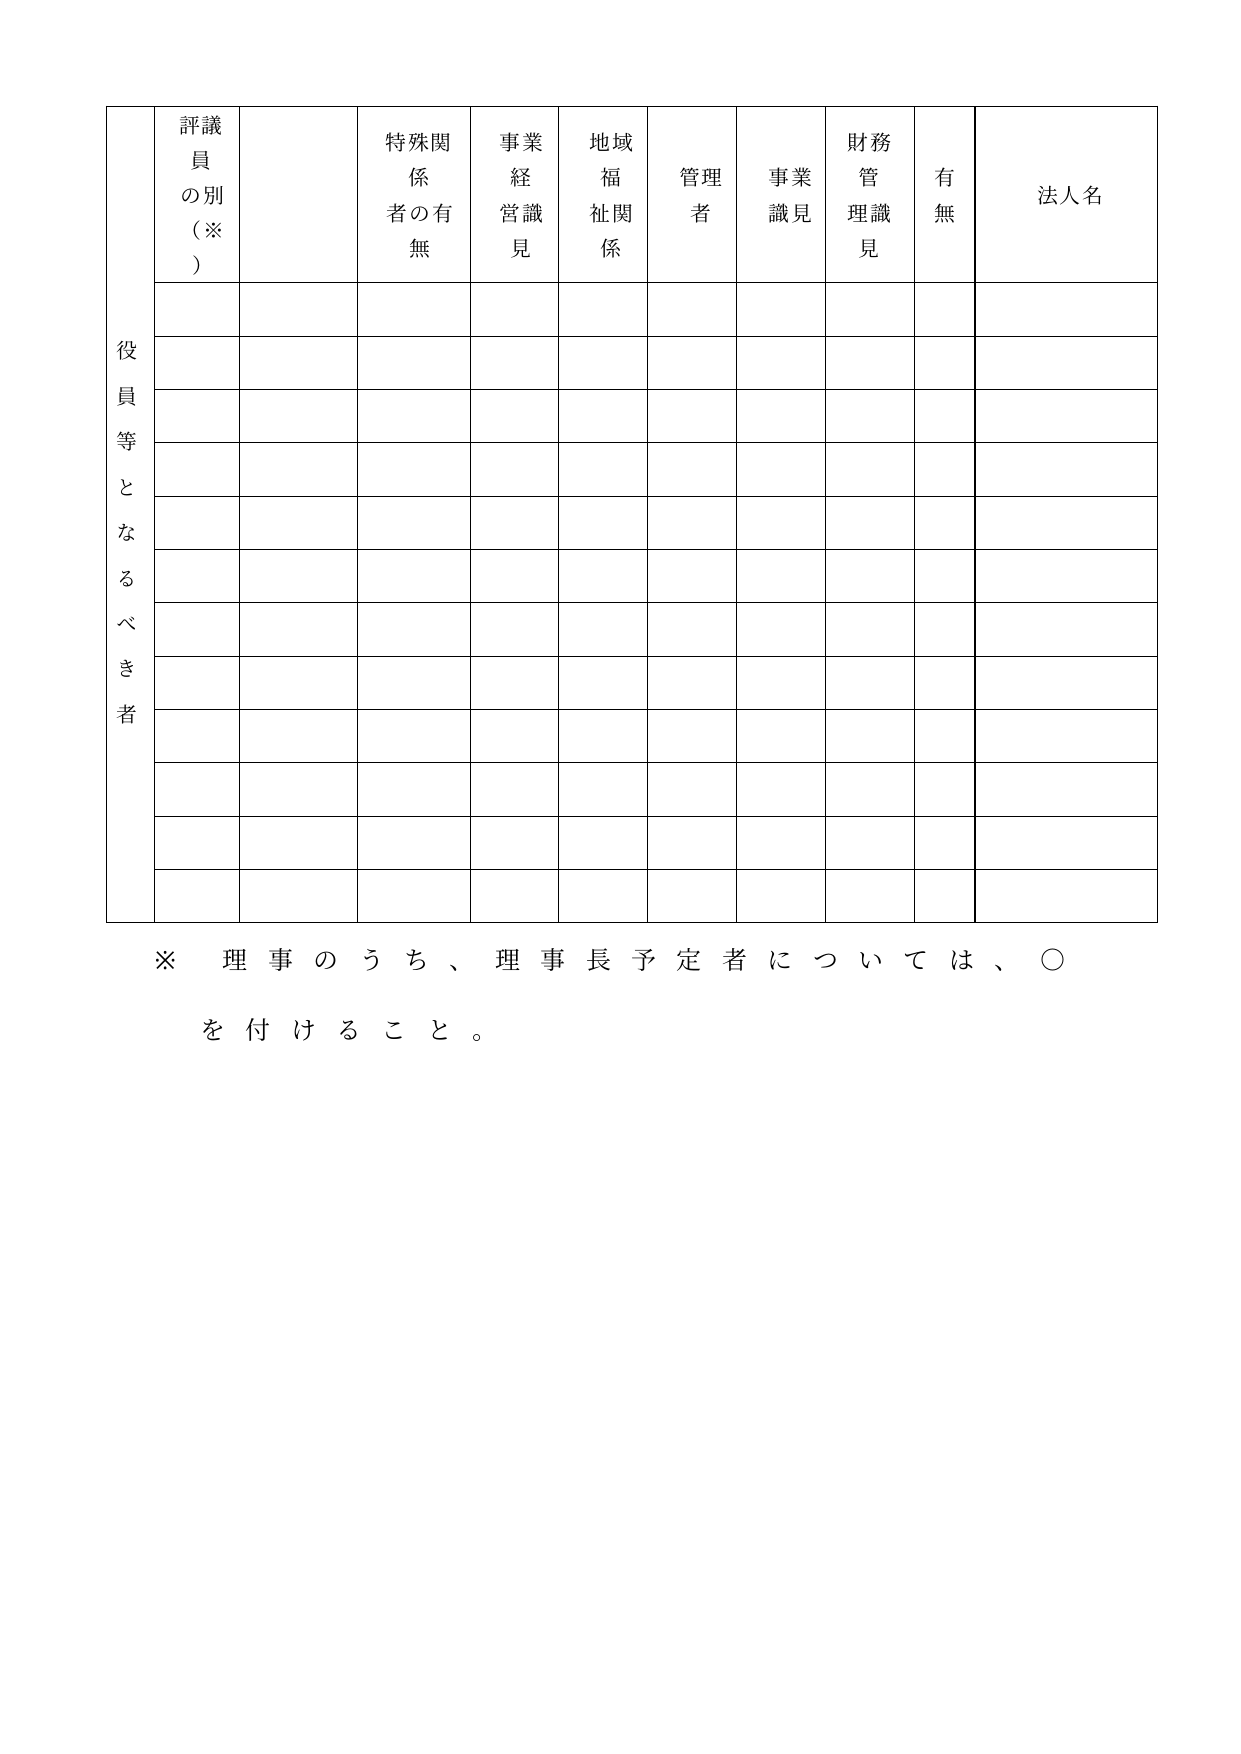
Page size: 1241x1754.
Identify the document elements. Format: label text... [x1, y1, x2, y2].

table_cell [915, 443, 974, 496]
table_cell [737, 390, 825, 442]
table_cell [737, 337, 825, 389]
table_cell [358, 710, 470, 762]
table_cell [559, 550, 647, 602]
table_cell [976, 657, 1157, 709]
table_cell [826, 603, 914, 656]
table_cell [915, 283, 974, 336]
table_cell [976, 337, 1157, 389]
table_cell [358, 443, 470, 496]
table_cell [471, 337, 558, 389]
table_cell [559, 657, 647, 709]
table_cell [915, 657, 974, 709]
table_cell [358, 390, 470, 442]
table_cell 地域福 祉関係 [559, 107, 647, 282]
table_cell [240, 710, 357, 762]
table_cell 事業 識見 [737, 107, 825, 282]
table_cell [976, 283, 1157, 336]
table_cell [471, 710, 558, 762]
table_cell [471, 443, 558, 496]
table_cell [559, 497, 647, 549]
table_cell [240, 443, 357, 496]
table_cell [826, 283, 914, 336]
table_cell [648, 817, 736, 869]
table_cell [240, 870, 357, 922]
table_cell [559, 763, 647, 816]
table_cell [358, 283, 470, 336]
table_cell [737, 550, 825, 602]
table_cell [240, 497, 357, 549]
table_cell [826, 710, 914, 762]
table_cell [648, 443, 736, 496]
table_cell [240, 390, 357, 442]
table_cell [240, 283, 357, 336]
table_cell [559, 870, 647, 922]
table_cell [155, 390, 239, 442]
table_cell [648, 283, 736, 336]
table_cell [648, 390, 736, 442]
table_cell [240, 337, 357, 389]
table_cell [648, 337, 736, 389]
table_cell [648, 870, 736, 922]
table_cell [471, 870, 558, 922]
table_cell [976, 390, 1157, 442]
table_cell [358, 550, 470, 602]
table_cell [976, 497, 1157, 549]
table_cell [648, 710, 736, 762]
table_cell [155, 763, 239, 816]
table_cell [155, 817, 239, 869]
table_cell [915, 870, 974, 922]
table_cell [471, 283, 558, 336]
table_cell [648, 550, 736, 602]
table_cell [976, 550, 1157, 602]
table_cell 財務管 理識見 [826, 107, 914, 282]
table_cell [559, 603, 647, 656]
table_cell [358, 657, 470, 709]
table_cell [471, 390, 558, 442]
table_cell [826, 550, 914, 602]
table_cell [976, 763, 1157, 816]
table_cell [915, 603, 974, 656]
table_cell [240, 550, 357, 602]
table_cell [737, 603, 825, 656]
text ※ 理事のうち、理事長予定者については、○を付けること。 [96, 923, 1086, 1064]
table_cell [471, 550, 558, 602]
table_cell 氏 名 [240, 107, 357, 282]
table_cell [155, 497, 239, 549]
table_cell [559, 337, 647, 389]
table_cell [471, 657, 558, 709]
table_cell [471, 603, 558, 656]
table_cell [826, 763, 914, 816]
table_cell [976, 710, 1157, 762]
table_cell [648, 603, 736, 656]
table_cell [737, 443, 825, 496]
table_cell [915, 763, 974, 816]
table_cell [648, 763, 736, 816]
table_cell 管理者 [648, 107, 736, 282]
table_cell [737, 497, 825, 549]
table_cell [915, 390, 974, 442]
table_cell [826, 657, 914, 709]
table_cell [240, 763, 357, 816]
table_cell [358, 817, 470, 869]
table_cell [826, 390, 914, 442]
table_cell [358, 763, 470, 816]
table_cell [155, 550, 239, 602]
table_cell 法人名 [976, 107, 1157, 282]
table_cell [648, 497, 736, 549]
table_cell [559, 390, 647, 442]
table_cell [559, 817, 647, 869]
table_cell 役 員 等 と な る べ き 者 [107, 107, 154, 922]
table_cell [737, 763, 825, 816]
table_cell [826, 443, 914, 496]
table_cell [976, 603, 1157, 656]
table_cell [915, 710, 974, 762]
table_cell [826, 497, 914, 549]
table_cell [155, 870, 239, 922]
table_cell [240, 657, 357, 709]
table_cell [976, 817, 1157, 869]
table_cell 親族等の 特殊関係 者の有無 [358, 107, 470, 282]
table_cell [559, 283, 647, 336]
table_cell 有無 [915, 107, 974, 282]
table_cell [155, 283, 239, 336]
table_cell [155, 603, 239, 656]
table_cell [559, 710, 647, 762]
table_cell [471, 763, 558, 816]
table_cell [240, 817, 357, 869]
table_cell [826, 817, 914, 869]
table_cell [976, 443, 1157, 496]
table_cell [471, 497, 558, 549]
table_cell [358, 337, 470, 389]
table_cell [737, 870, 825, 922]
table_cell [737, 657, 825, 709]
table_cell [155, 443, 239, 496]
table_cell [826, 337, 914, 389]
table_cell [737, 710, 825, 762]
table_cell [915, 817, 974, 869]
table_cell [737, 283, 825, 336]
table_cell [358, 870, 470, 922]
table_cell 事業経 営識見 [471, 107, 558, 282]
table_cell [471, 817, 558, 869]
table_cell [155, 710, 239, 762]
table_cell [915, 550, 974, 602]
table_cell [155, 337, 239, 389]
table_cell 理事 監事 評議員 の別 （※） [155, 107, 239, 282]
table_cell [648, 657, 736, 709]
table_cell [976, 870, 1157, 922]
table_cell [915, 497, 974, 549]
table_cell [737, 817, 825, 869]
table_cell [826, 870, 914, 922]
table_cell [155, 657, 239, 709]
table_cell [358, 497, 470, 549]
table_cell [559, 443, 647, 496]
table_cell [358, 603, 470, 656]
table_cell [915, 337, 974, 389]
table_cell [240, 603, 357, 656]
